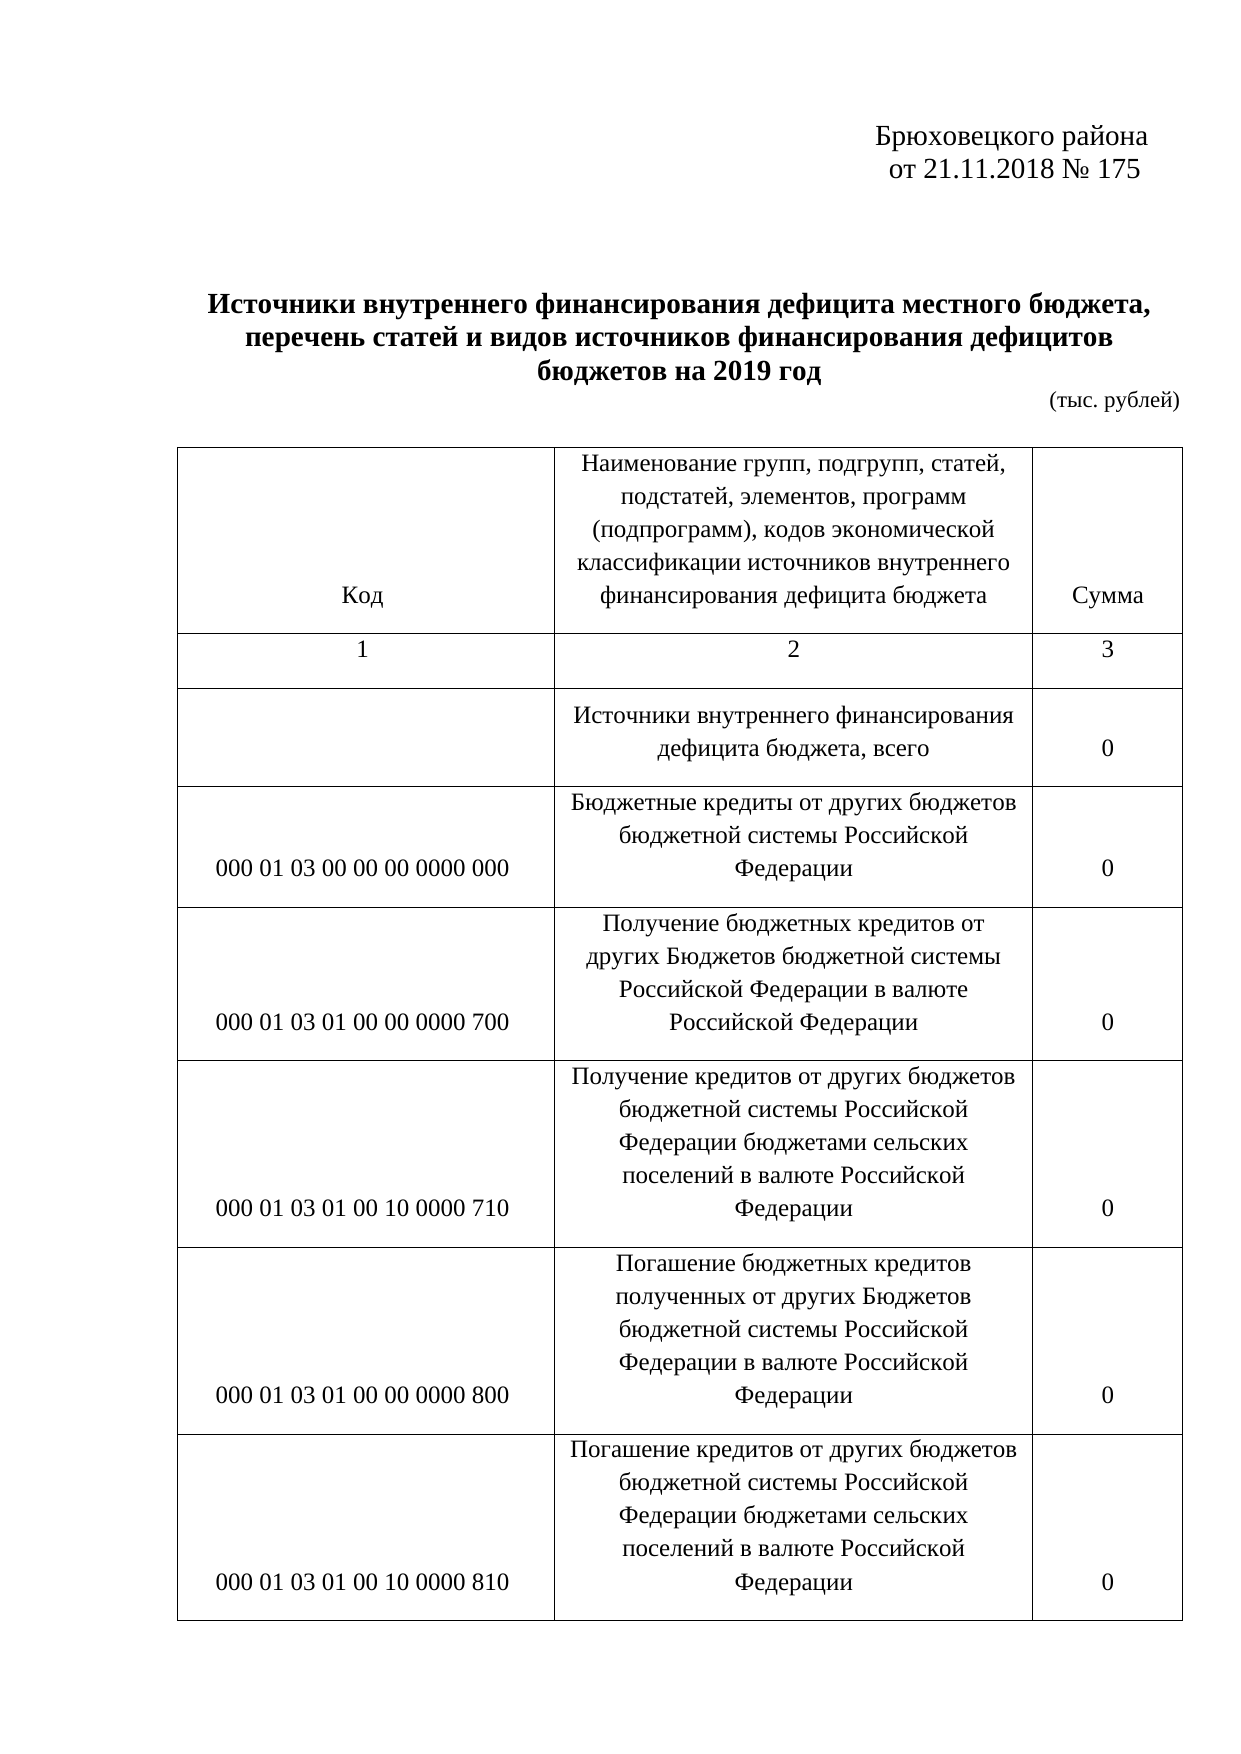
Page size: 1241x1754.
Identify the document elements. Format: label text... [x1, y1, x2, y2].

table_cell Источники внутреннего финансирования дефицита бюджета, всего [555, 689, 1032, 786]
table_cell 0 [1033, 787, 1182, 907]
text Источники внутреннего финансирования дефицита местного бюджета, перечень статей и видов источников финансирования дефицитов бюджетов на 2019 год [177, 286, 1181, 386]
text (тыс. рублей) [177, 386, 1181, 413]
table_cell 000 01 03 01 00 00 0000 700 [178, 908, 554, 1060]
table_cell Погашение бюджетных кредитов полученных от других Бюджетов бюджетной системы Российской Федерации в валюте Российской Федерации [555, 1248, 1032, 1433]
text Брюховецкого района [842, 118, 1181, 152]
table_header Сумма [1033, 448, 1182, 633]
table_cell 3 [1033, 634, 1182, 688]
table_cell 2 [555, 634, 1032, 688]
table_header Код [178, 448, 554, 633]
table_cell Получение кредитов от других бюджетов бюджетной системы Российской Федерации бюджетами сельских поселений в валюте Российской Федерации [555, 1061, 1032, 1247]
table_cell 0 [1033, 1061, 1182, 1247]
table_cell Погашение кредитов от других бюджетов бюджетной системы Российской Федерации бюджетами сельских поселений в валюте Российской Федерации [555, 1435, 1032, 1620]
table_cell 1 [178, 634, 554, 688]
table_cell Бюджетные кредиты от других бюджетов бюджетной системы Российской Федерации [555, 787, 1032, 907]
table_cell 0 [1033, 689, 1182, 786]
table_cell Получение бюджетных кредитов от других Бюджетов бюджетной системы Российской Федерации в валюте Российской Федерации [555, 908, 1032, 1060]
table_header Наименование групп, подгрупп, статей, подстатей, элементов, программ (подпрограмм), кодов экономической классификации источников внутреннего финансирования дефицита бюджета [555, 448, 1032, 633]
table_cell 000 01 03 01 00 10 0000 810 [178, 1435, 554, 1620]
text от 21.11.2018 № 175 [177, 152, 1181, 185]
table_cell 0 [1033, 1248, 1182, 1433]
table_cell 000 01 03 01 00 10 0000 710 [178, 1061, 554, 1247]
table_cell [178, 689, 554, 786]
table_cell 0 [1033, 1435, 1182, 1620]
table_cell 0 [1033, 908, 1182, 1060]
table_cell 000 01 03 01 00 00 0000 800 [178, 1248, 554, 1433]
table_cell 000 01 03 00 00 00 0000 000 [178, 787, 554, 907]
